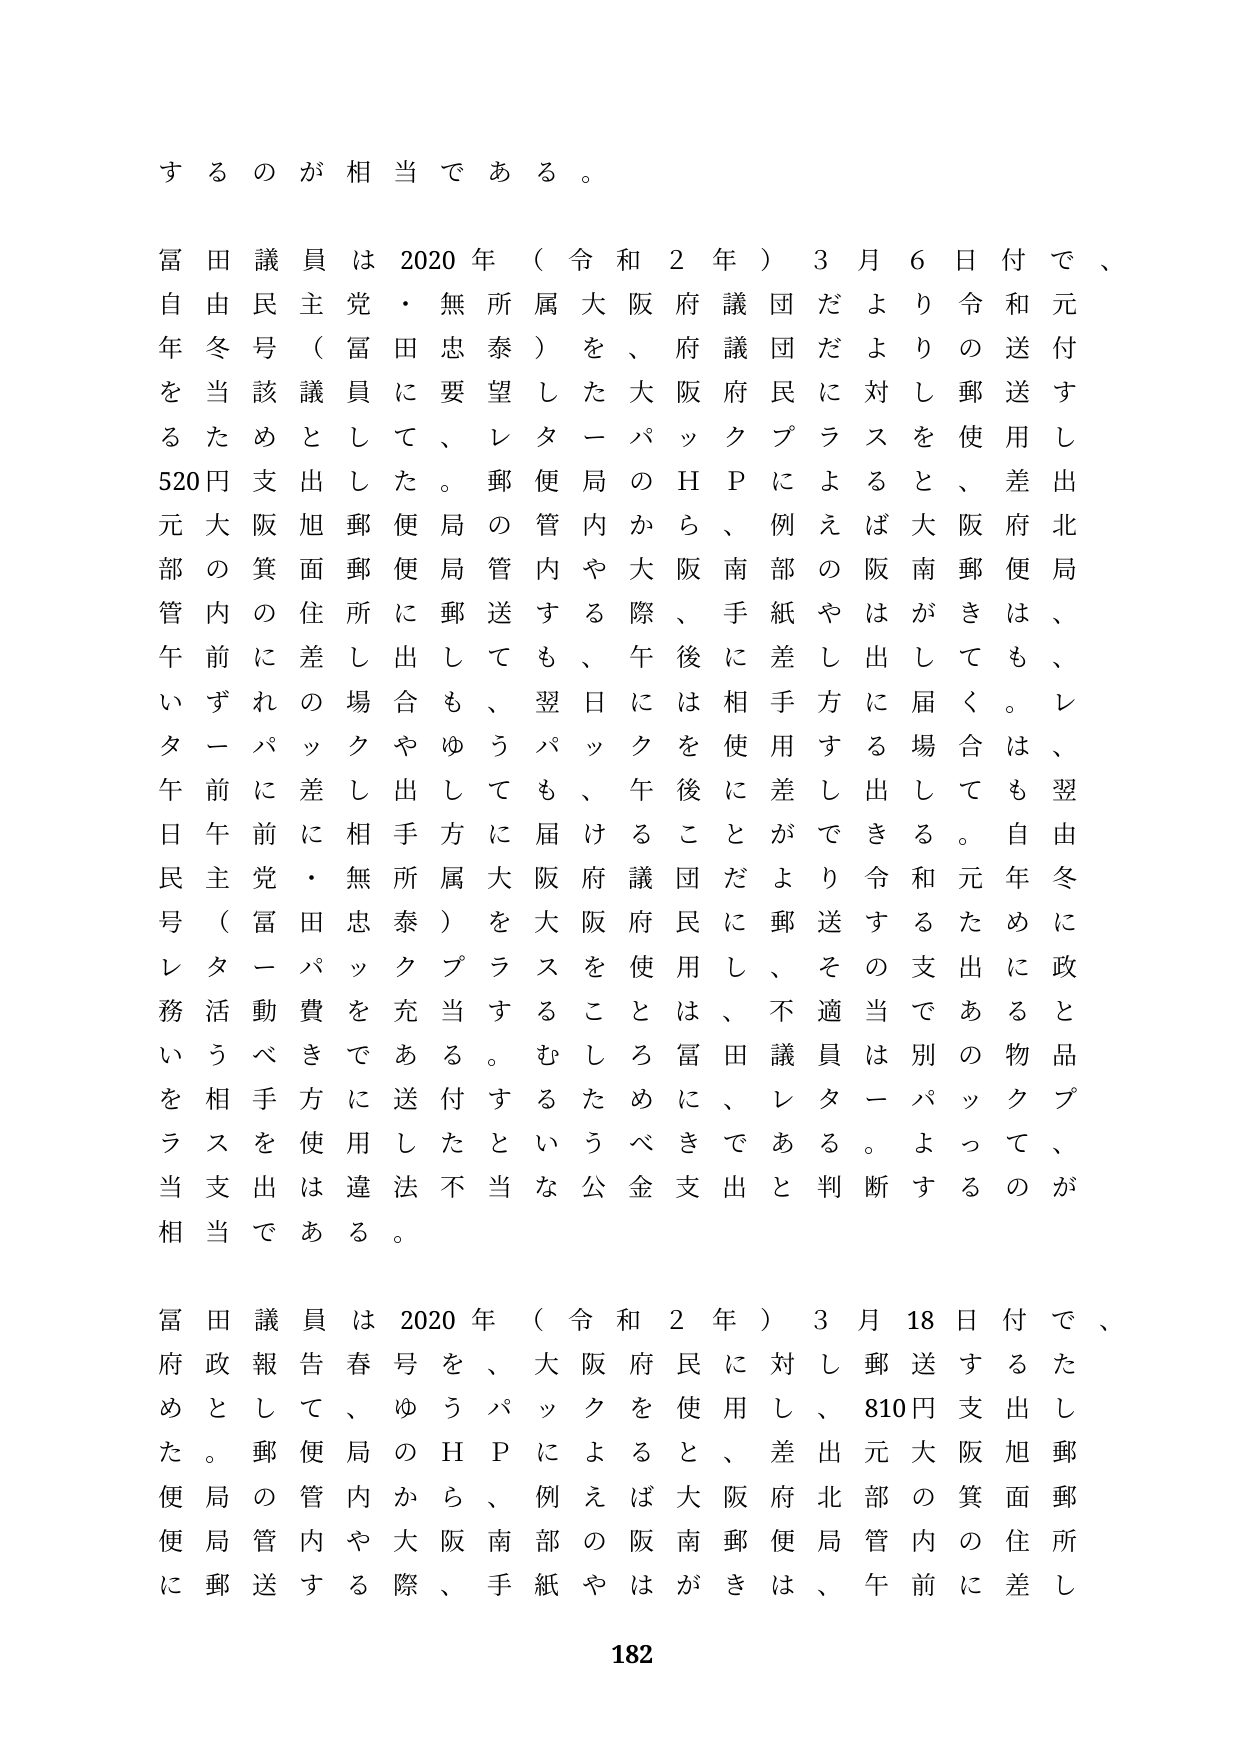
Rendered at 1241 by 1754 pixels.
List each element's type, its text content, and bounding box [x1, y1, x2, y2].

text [158, 1297, 1100, 1606]
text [158, 148, 1100, 192]
text 冨田議員は2020年（令和２年）３月６日付で、自由民主党・無所属大阪府議団だより令和元年冬号（冨田忠泰）を、府議団だよりの送付を当該議員に要望した大阪府民に対し郵送するためとして、レターパックプラスを使用し、520円支出した。郵便局のＨＰによると、差出元大阪旭郵便局の管内から、例えば大阪府北部の箕面郵便局管内や大阪南部の阪南郵便局管内の住所に郵送する際、手紙やはがきは、午前に差し出しても、午後に差し出しても、いずれの場合も、翌日には相手方に届く。レターパックやゆうパックを使用する場合は、午前に差し出しても、午後に差し出しても翌日午前に相手方に届けることができる。自由民主党・無所属大阪府議団だより令和元年冬号（冨田忠泰）を大阪府民に郵送するためにレターパックプラスを使用し、その支出に政務活動費を充当することは、不適当であるというべきである。むしろ冨田議員は別の物品を相手方に送付するために、レターパックプラスを使用したというべきである。よって、当支出は違法不当な公金支出と判断するのが相当である。 [158, 237, 1100, 1252]
